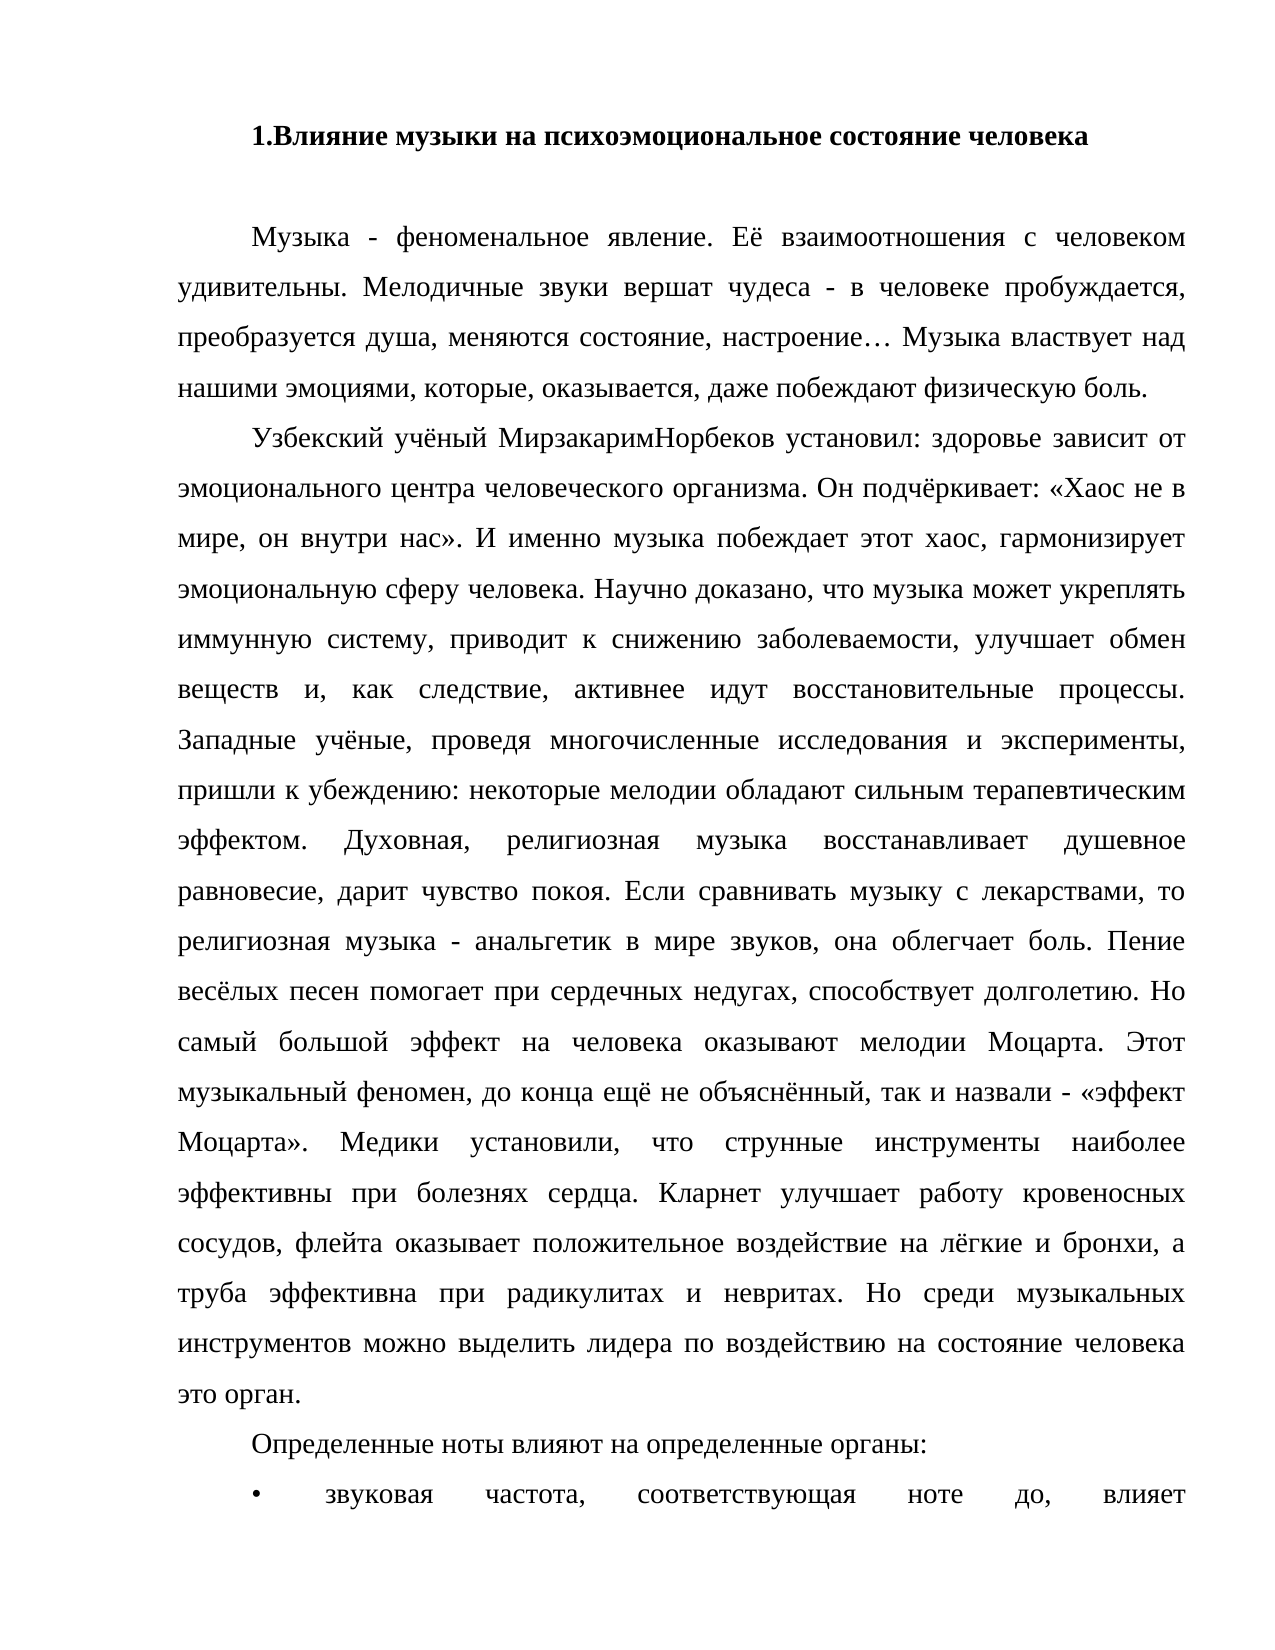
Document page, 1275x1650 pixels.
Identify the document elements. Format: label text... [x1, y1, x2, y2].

text Узбекский учёный МирзакаримНорбеков установил: здоровье зависит от эмоционального центра человеческого организма. Он подчёркивает: «Хаос не в мире, он внутри нас». И именно музыка побеждает этот хаос, гармонизирует эмоциональную сферу человека. Научно доказано, что музыка может укреплять иммунную систему, приводит к снижению заболеваемости, улучшает обмен веществ и, как следствие, активнее идут восстановительные процессы. Западные учёные, проведя многочисленные исследования и эксперименты, пришли к убеждению: некоторые мелодии обладают сильным терапевтическим эффектом. Духовная, религиозная музыка восстанавливает душевное равновесие, дарит чувство покоя. Если сравнивать музыку с лекарствами, то религиозная музыка - анальгетик в мире звуков, она облегчает боль. Пение весёлых песен помогает при сердечных недугах, способствует долголетию. Но самый большой эффект на человека оказывают мелодии Моцарта. Этот музыкальный феномен, до конца ещё не объяснённый, так и назвали - «эффект Моцарта». Медики установили, что струнные инструменты наиболее эффективны при болезнях сердца. Кларнет улучшает работу кровеносных сосудов, флейта оказывает положительное воздействие на лёгкие и бронхи, а труба эффективна при радикулитах и невритах. Но среди музыкальных инструментов можно выделить лидера по воздействию на состояние человека это орган. [177, 420, 1186, 1409]
text Музыка - феноменальное явление. Её взаимоотношения с человеком удивительны. Мелодичные звуки вершат чудеса - в человеке пробуждается, преобразуется душа, меняются состояние, настроение… Музыка властвует над нашими эмоциями, которые, оказывается, даже побеждают физическую боль. [177, 219, 1186, 403]
text 1.Влияние музыки на психоэмоциональное состояние человека [177, 118, 1186, 152]
text Определенные ноты влияют на определенные органы: [177, 1426, 1186, 1460]
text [177, 1477, 1186, 1510]
